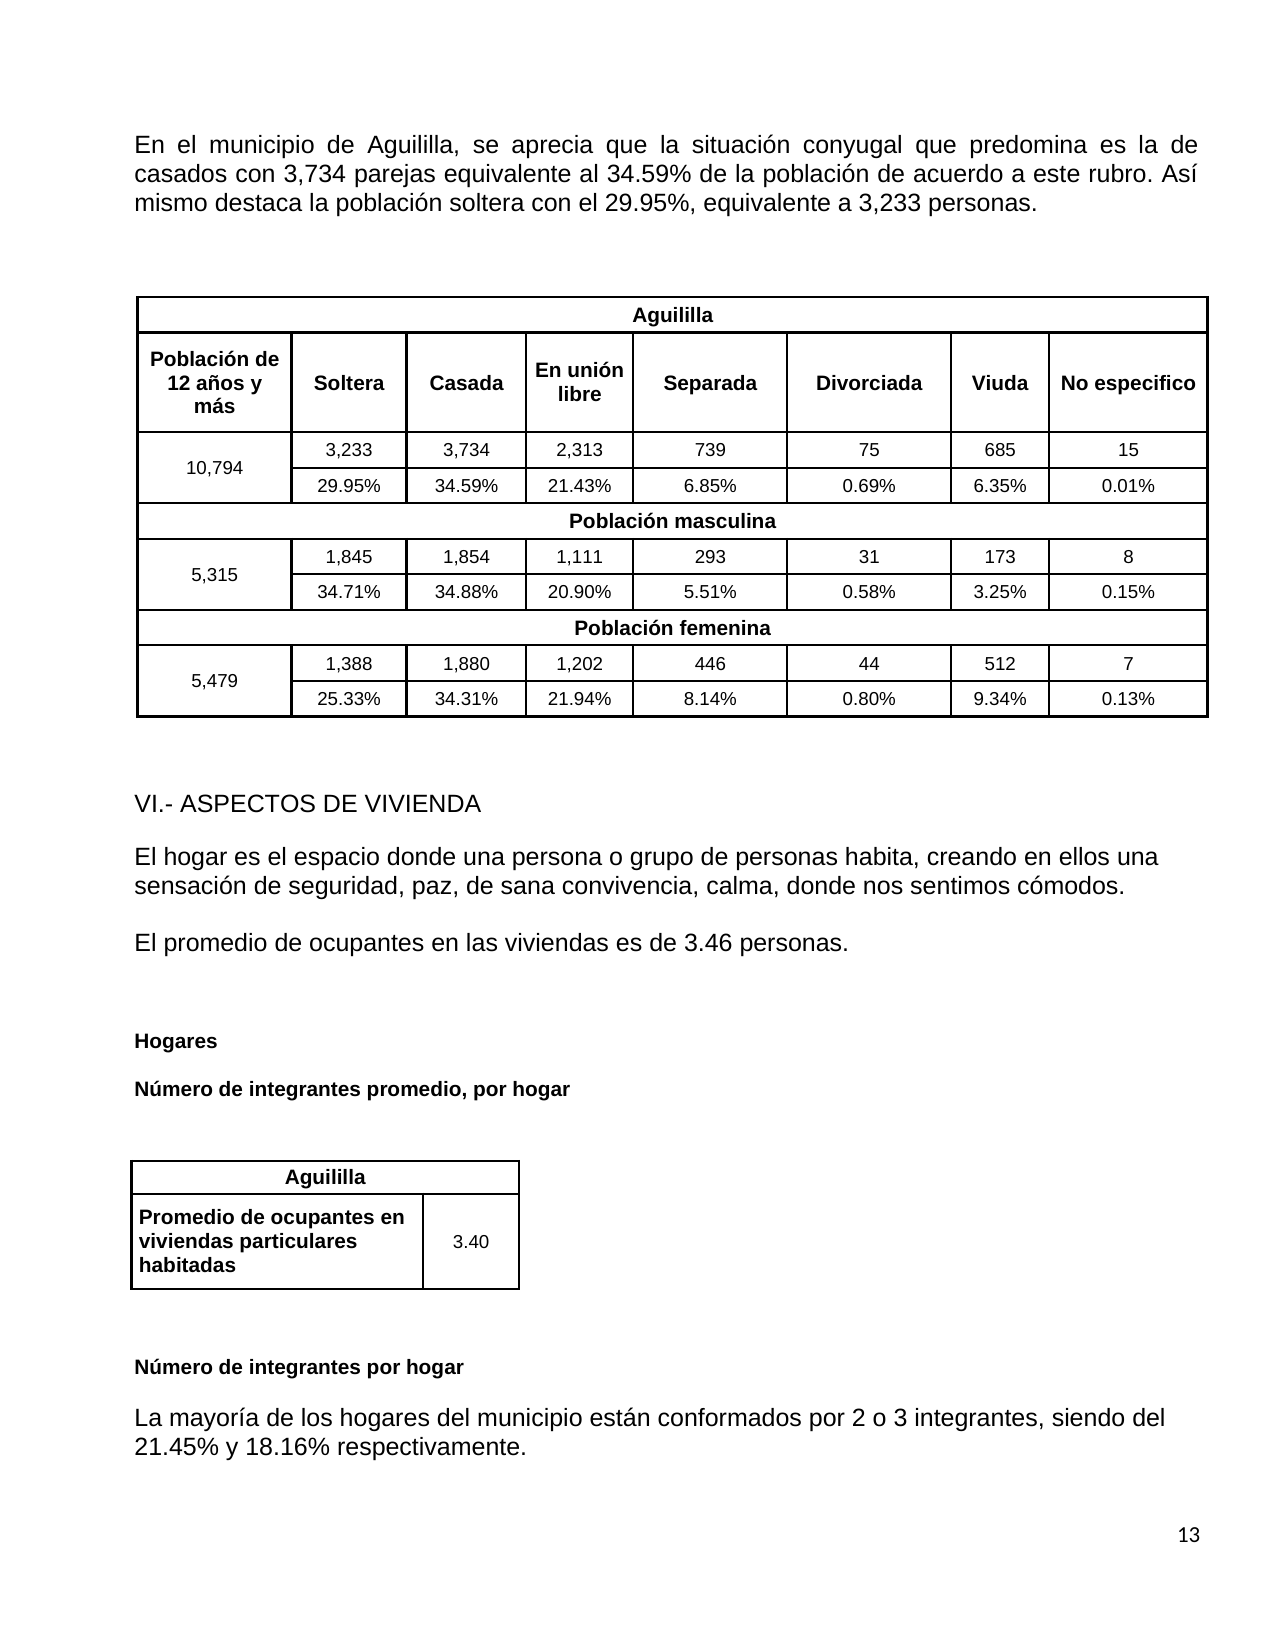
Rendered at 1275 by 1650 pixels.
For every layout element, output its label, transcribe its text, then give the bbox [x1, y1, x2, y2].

text La mayoría de los hogares del municipio están conformados por 2 o 3 integrantes, siendo del 21.45% y 18.16% respectivamente. [134, 1403, 1200, 1461]
table_cell 0.13% [1050, 682, 1206, 715]
table_cell 25.33% [293, 682, 405, 715]
table_cell 1,845 [293, 540, 405, 573]
table_cell 446 [634, 646, 786, 680]
table_cell 0.80% [788, 682, 950, 715]
table_cell 173 [952, 540, 1048, 573]
table_cell 1,111 [527, 540, 632, 573]
table_cell 31 [788, 540, 950, 573]
table_cell 7 [1050, 646, 1206, 680]
table_cell 34.59% [408, 469, 525, 502]
table_cell Casada [408, 334, 525, 431]
table_cell 0.15% [1050, 575, 1206, 609]
table_cell 3,734 [408, 433, 525, 467]
text El promedio de ocupantes en las viviendas es de 3.46 personas. [134, 928, 1200, 957]
text En el municipio de Aguililla, se aprecia que la situación conyugal que predomina es la de casados con 3,734 parejas equivalente al 34.59% de la población de acuerdo a este rubro. Así mismo destaca la población soltera con el 29.95%, equivalente a 3,233 personas. [134, 131, 1200, 217]
table_cell 15 [1050, 433, 1206, 467]
table_cell Población de 12 años y más [139, 334, 290, 431]
table_cell 739 [634, 433, 786, 467]
table_header Aguililla [133, 1162, 518, 1192]
table_header Aguililla [139, 298, 1206, 331]
table_cell 2,313 [527, 433, 632, 467]
text Número de integrantes promedio, por hogar [134, 1077, 1200, 1101]
table_cell 21.43% [527, 469, 632, 502]
table_cell 0.58% [788, 575, 950, 609]
table_cell 5.51% [634, 575, 786, 609]
table_cell 1,202 [527, 646, 632, 680]
table_cell 1,388 [293, 646, 405, 680]
table_cell No especifico [1050, 334, 1206, 431]
table_cell 75 [788, 433, 950, 467]
table_cell 10,794 [139, 433, 290, 502]
table_cell 6.35% [952, 469, 1048, 502]
table_cell 9.34% [952, 682, 1048, 715]
table_cell Viuda [952, 334, 1048, 431]
table_cell 8.14% [634, 682, 786, 715]
table_cell En unión libre [527, 334, 632, 431]
table_cell 29.95% [293, 469, 405, 502]
table_cell 0.01% [1050, 469, 1206, 502]
table_cell 8 [1050, 540, 1206, 573]
table_cell 3,233 [293, 433, 405, 467]
text El hogar es el espacio donde una persona o grupo de personas habita, creando en ellos una sensación de seguridad, paz, de sana convivencia, calma, donde nos sentimos cómodos. [134, 842, 1200, 899]
text VI.- ASPECTOS DE VIVIENDA [134, 789, 1200, 818]
table_cell 1,854 [408, 540, 525, 573]
table_cell 1,880 [408, 646, 525, 680]
table_cell 512 [952, 646, 1048, 680]
table_cell 6.85% [634, 469, 786, 502]
table_cell 5,315 [139, 540, 290, 609]
table_cell 685 [952, 433, 1048, 467]
table_cell Soltera [293, 334, 405, 431]
table_cell 34.71% [293, 575, 405, 609]
table_cell Promedio de ocupantes en viviendas particulares habitadas [133, 1195, 422, 1288]
text Número de integrantes por hogar [134, 1355, 1200, 1379]
table_cell 20.90% [527, 575, 632, 609]
table_cell Divorciada [788, 334, 950, 431]
text Hogares [134, 1029, 1200, 1053]
table_cell Separada [634, 334, 786, 431]
table_cell Población masculina [139, 504, 1206, 538]
table_cell 21.94% [527, 682, 632, 715]
table_cell 5,479 [139, 646, 290, 715]
table_cell 34.88% [408, 575, 525, 609]
table_cell 34.31% [408, 682, 525, 715]
table_cell 3.25% [952, 575, 1048, 609]
table_cell Población femenina [139, 611, 1206, 644]
table_cell 0.69% [788, 469, 950, 502]
table_cell 293 [634, 540, 786, 573]
table_cell 44 [788, 646, 950, 680]
table_cell 3.40 [424, 1195, 518, 1288]
